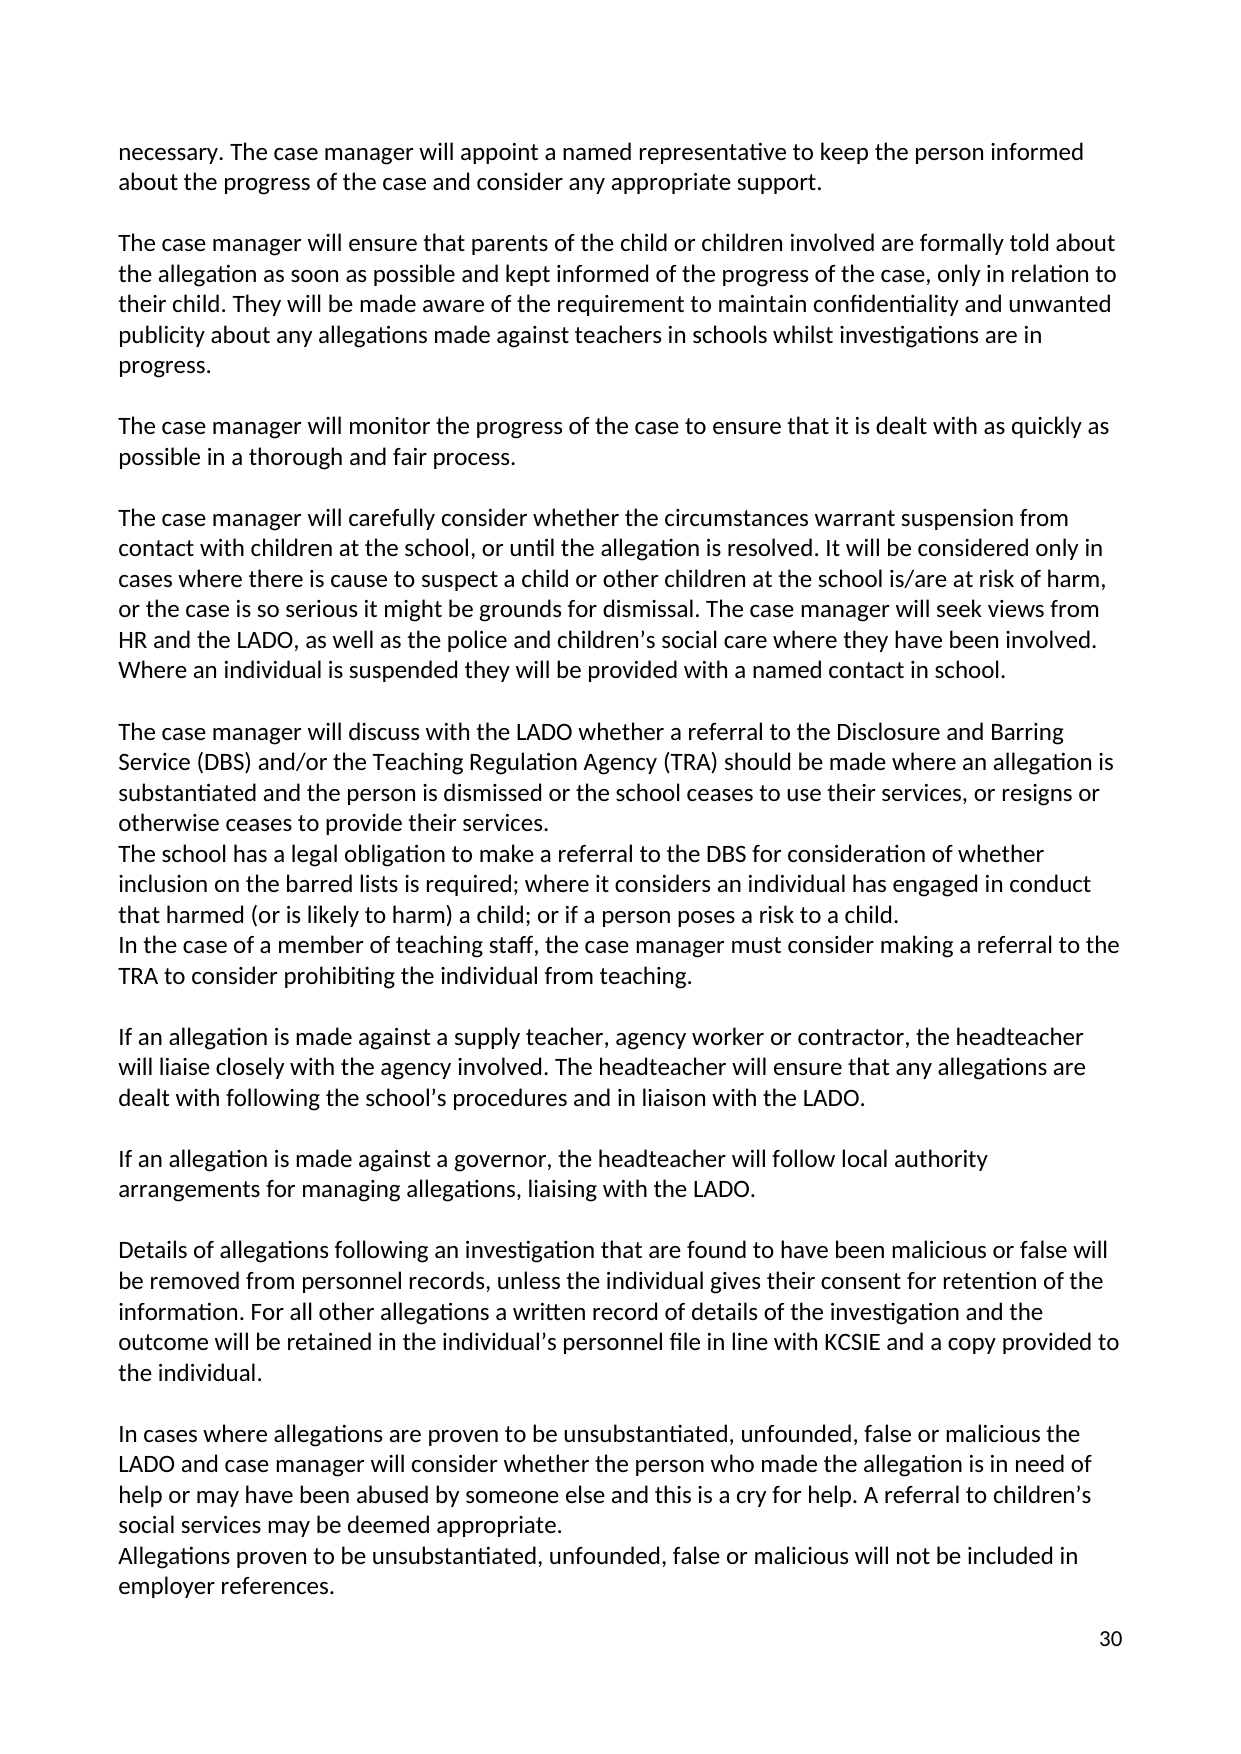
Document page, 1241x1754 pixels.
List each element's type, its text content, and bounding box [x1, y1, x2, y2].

text In the case of a member of teaching staff, the case manager must consider making a referral to the TRA to consider prohibiting the individual from teaching. [118, 929, 1122, 990]
text The school has a legal obligation to make a referral to the DBS for consideration of whether inclusion on the barred lists is required; where it considers an individual has engaged in conduct that harmed (or is likely to harm) a child; or if a person poses a risk to a child. [118, 838, 1122, 929]
text In cases where allegations are proven to be unsubstantiated, unfounded, false or malicious the LADO and case manager will consider whether the person who made the allegation is in need of help or may have been abused by someone else and this is a cry for help. A referral to children’s social services may be deemed appropriate. [118, 1418, 1122, 1540]
text If an allegation is made against a supply teacher, agency worker or contractor, the headteacher will liaise closely with the agency involved. The headteacher will ensure that any allegations are dealt with following the school’s procedures and in liaison with the LADO. [118, 1021, 1122, 1112]
text Details of allegations following an investigation that are found to have been malicious or false will be removed from personnel records, unless the individual gives their consent for retention of the information. For all other allegations a written record of details of the investigation and the outcome will be retained in the individual’s personnel file in line with KCSIE and a copy provided to the individual. [118, 1234, 1122, 1387]
text The case manager will carefully consider whether the circumstances warrant suspension from contact with children at the school, or until the allegation is resolved. It will be considered only in cases where there is cause to suspect a child or other children at the school is/are at risk of harm, or the case is so serious it might be grounds for dismissal. The case manager will seek views from HR and the LADO, as well as the police and children’s social care where they have been involved. Where an individual is suspended they will be provided with a named contact in school. [118, 502, 1122, 685]
text The case manager will ensure that parents of the child or children involved are formally told about the allegation as soon as possible and kept informed of the progress of the case, only in relation to their child. They will be made aware of the requirement to maintain confidentiality and unwanted publicity about any allegations made against teachers in schools whilst investigations are in progress. [118, 227, 1122, 380]
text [118, 136, 1122, 197]
text Allegations proven to be unsubstantiated, unfounded, false or malicious will not be included in employer references. [118, 1540, 1122, 1601]
text If an allegation is made against a governor, the headteacher will follow local authority arrangements for managing allegations, liaising with the LADO. [118, 1143, 1122, 1204]
text The case manager will discuss with the LADO whether a referral to the Disclosure and Barring Service (DBS) and/or the Teaching Regulation Agency (TRA) should be made where an allegation is substantiated and the person is dismissed or the school ceases to use their services, or resigns or otherwise ceases to provide their services. [118, 716, 1122, 838]
text The case manager will monitor the progress of the case to ensure that it is dealt with as quickly as possible in a thorough and fair process. [118, 411, 1122, 472]
